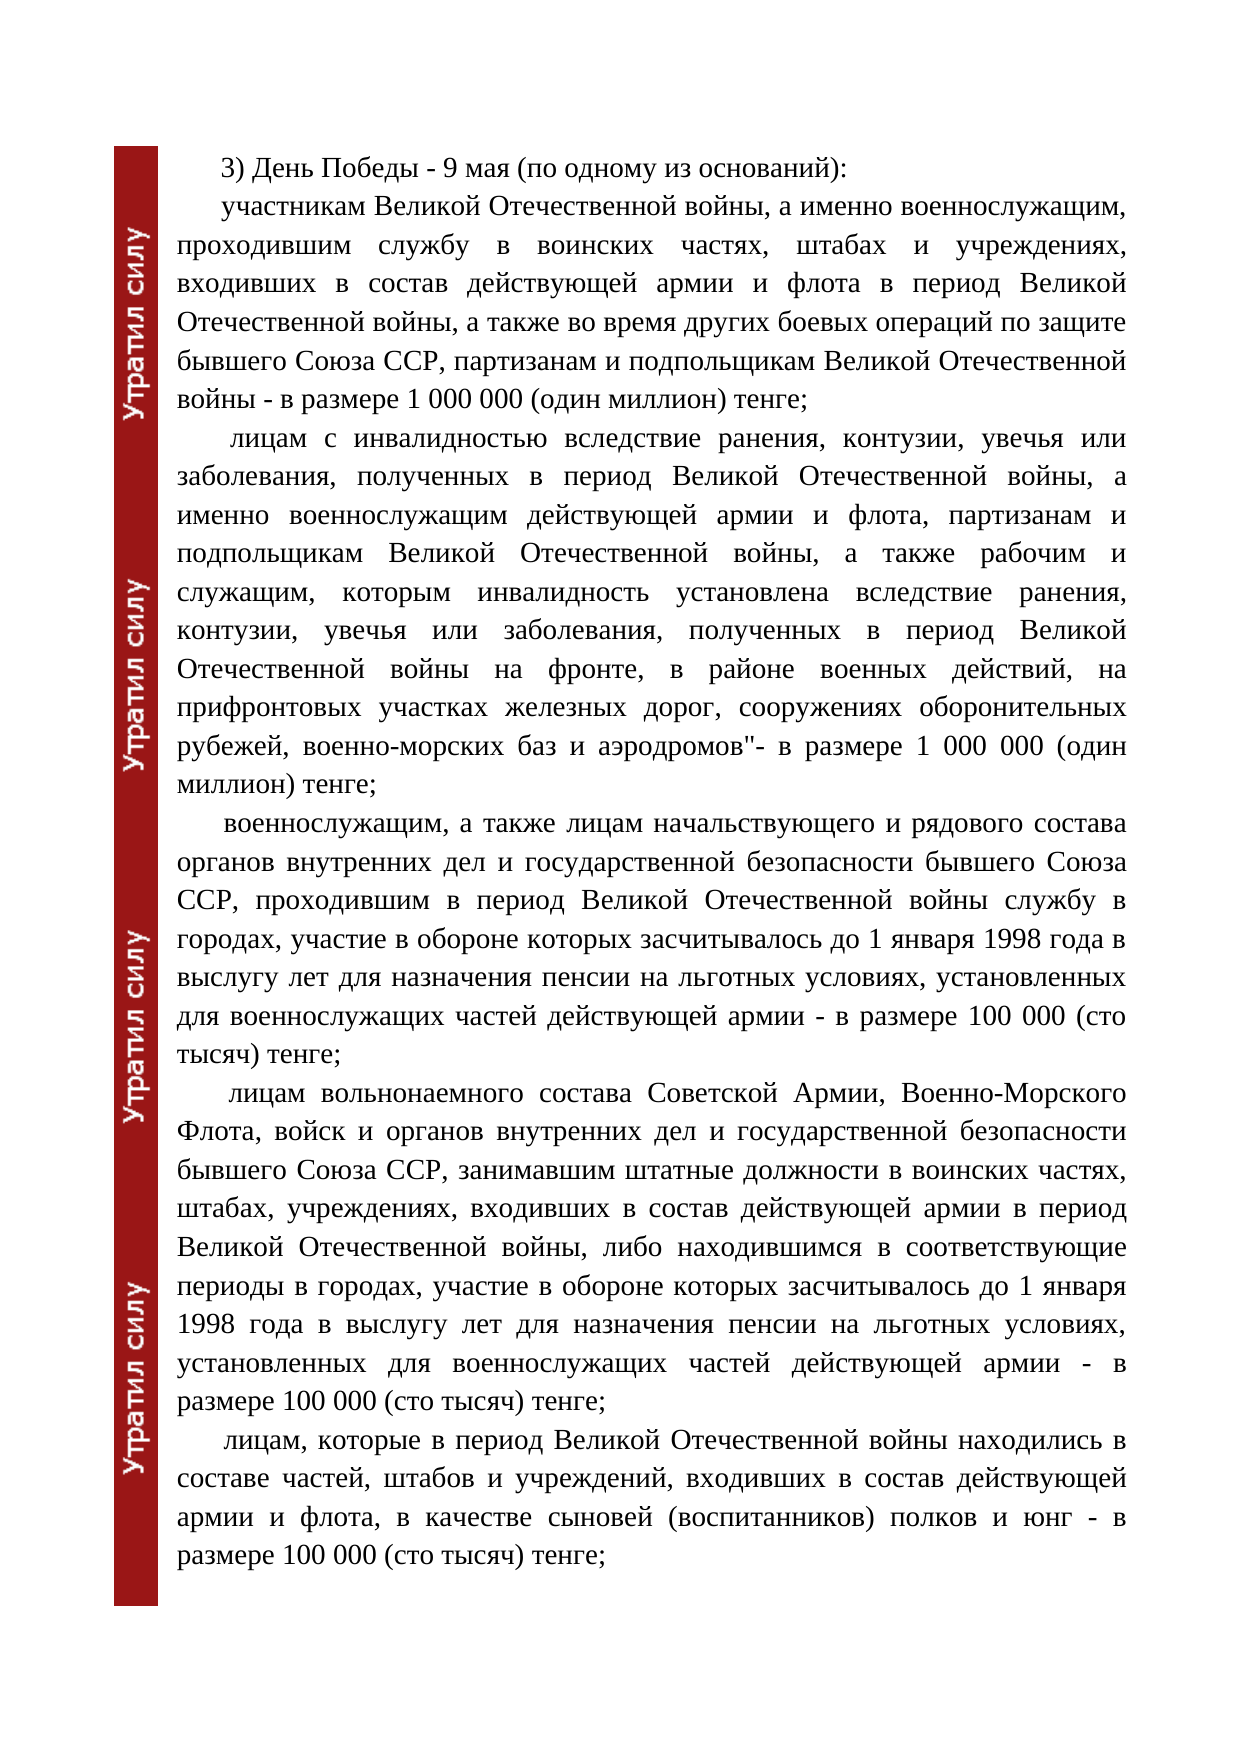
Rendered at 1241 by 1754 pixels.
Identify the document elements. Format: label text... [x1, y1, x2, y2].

picture [114, 1571, 158, 1606]
picture [114, 1417, 158, 1422]
text лицам вольнонаемного состава Советской Армии, Военно-Морского Флота, войск и органов внутренних дел и государственной безопасности бывшего Союза ССР, занимавшим штатные должности в воинских частях, штабах, учреждениях, входивших в состав действующей армии в период Великой Отечественной войны, либо находившимся в соответствующие периоды в городах, участие в обороне которых засчитывалось до 1 января 1998 года в выслугу лет для назначения пенсии на льготных условиях, установленных для военнослужащих частей действующей армии - в размере 100 000 (сто тысяч) тенге; [112, 1075, 1128, 1417]
text участникам Великой Отечественной войны, а именно военнослужащим, проходившим службу в воинских частях, штабах и учреждениях, входивших в состав действующей армии и флота в период Великой Отечественной войны, а также во время других боевых операций по защите бывшего Союза ССР, партизанам и подпольщикам Великой Отечественной войны - в размере 1 000 000 (один миллион) тенге; [112, 188, 1128, 415]
text 3) День Победы - 9 мая (по одному из оснований): [112, 150, 1128, 183]
text военнослужащим, а также лицам начальствующего и рядового состава органов внутренних дел и государственной безопасности бывшего Союза ССР, проходившим в период Великой Отечественной войны службу в городах, участие в обороне которых засчитывалось до 1 января 1998 года в выслугу лет для назначения пенсии на льготных условиях, установленных для военнослужащих частей действующей армии - в размере 100 000 (сто тысяч) тенге; [112, 805, 1128, 1070]
picture [114, 183, 158, 188]
picture [114, 1070, 158, 1075]
picture [114, 800, 158, 805]
text лицам, которые в период Великой Отечественной войны находились в составе частей, штабов и учреждений, входивших в состав действующей армии и флота, в качестве сыновей (воспитанников) полков и юнг - в размере 100 000 (сто тысяч) тенге; [112, 1422, 1128, 1571]
picture [114, 415, 158, 420]
text лицам с инвалидностью вследствие ранения, контузии, увечья или заболевания, полученных в период Великой Отечественной войны, а именно военнослужащим действующей армии и флота, партизанам и подпольщикам Великой Отечественной войны, а также рабочим и служащим, которым инвалидность установлена вследствие ранения, контузии, увечья или заболевания, полученных в период Великой Отечественной войны на фронте, в районе военных действий, на прифронтовых участках железных дорог, сооружениях оборонительных рубежей, военно-морских баз и аэродромов"- в размере 1 000 000 (один миллион) тенге; [112, 420, 1128, 800]
picture [114, 146, 158, 150]
